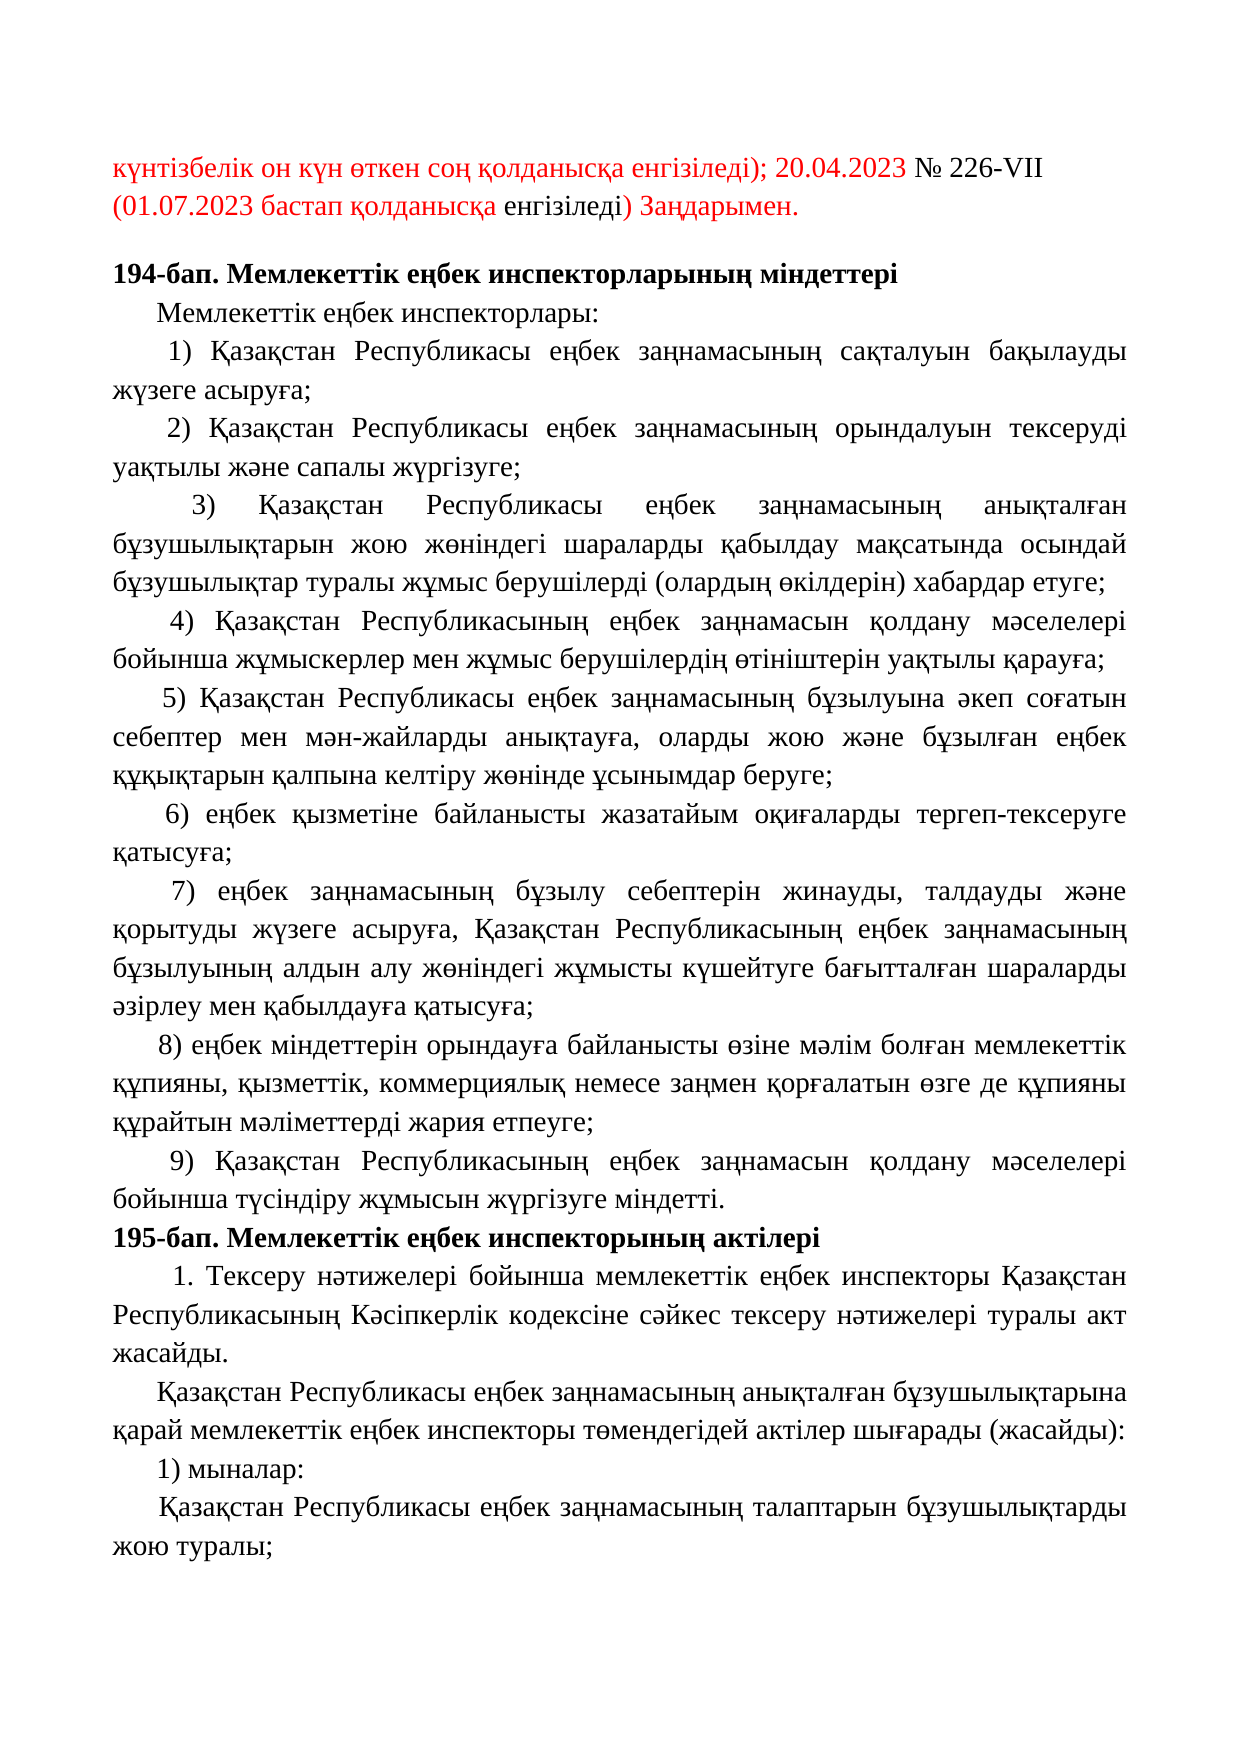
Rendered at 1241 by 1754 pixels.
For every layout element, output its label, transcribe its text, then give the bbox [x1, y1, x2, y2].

text 6) еңбек қызметіне байланысты жазатайым оқиғаларды тергеп-тексеруге қатысуға; [112, 796, 1128, 868]
text 5) Қазақстан Республикасы еңбек заңнамасының бұзылуына әкеп соғатын себептер мен мән-жайларды анықтауға, оларды жою және бұзылған еңбек құқықтарын қалпына келтіру жөнінде ұсынымдар беруге; [112, 680, 1128, 791]
text 3) Қазақстан Республикасы еңбек заңнамасының анықталған бұзушылықтарын жою жөніндегі шараларды қабылдау мақсатында осындай бұзушылықтар туралы жұмыс берушілерді (олардың өкілдерін) хабардар етуге; [112, 487, 1128, 598]
text 195-бап. Мемлекеттік еңбек инспекторының актілері [112, 1220, 1128, 1253]
text Қазақстан Республикасы еңбек заңнамасының талаптарын бұзушылықтарды жою туралы; [112, 1489, 1128, 1562]
text 9) Қазақстан Республикасының еңбек заңнамасын қолдану мәселелері бойынша түсіндіру жұмысын жүргізуге міндетті. [112, 1143, 1128, 1215]
text Мемлекеттік еңбек инспекторлары: [112, 295, 1128, 328]
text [112, 150, 1128, 252]
text Қазақстан Республикасы еңбек заңнамасының анықталған бұзушылықтарына қарай мемлекеттік еңбек инспекторы төмендегідей актілер шығарады (жасайды): [112, 1374, 1128, 1446]
text 8) еңбек міндеттерін орындауға байланысты өзіне мәлім болған мемлекеттік құпияны, қызметтік, коммерциялық немесе заңмен қорғалатын өзге де құпияны құрайтын мәліметтерді жария етпеуге; [112, 1027, 1128, 1138]
text 2) Қазақстан Республикасы еңбек заңнамасының орындалуын тексеруді уақтылы және сапалы жүргізуге; [112, 410, 1128, 482]
text 1. Тексеру нәтижелері бойынша мемлекеттік еңбек инспекторы Қазақстан Республикасының Кәсіпкерлік кодексіне сәйкес тексеру нәтижелері туралы акт жасайды. [112, 1258, 1128, 1369]
text 194-бап. Мемлекеттік еңбек инспекторларының міндеттері [112, 256, 1128, 290]
text 7) еңбек заңнамасының бұзылу себептерін жинауды, талдауды және қорытуды жүзеге асыруға, Қазақстан Республикасының еңбек заңнамасының бұзылуының алдын алу жөніндегі жұмысты күшейтуге бағытталған шараларды әзірлеу мен қабылдауға қатысуға; [112, 873, 1128, 1022]
text 1) мыналар: [112, 1451, 1128, 1484]
text 4) Қазақстан Республикасының еңбек заңнамасын қолдану мәселелері бойынша жұмыскерлер мен жұмыс берушілердің өтініштерін уақтылы қарауға; [112, 603, 1128, 675]
text 1) Қазақстан Республикасы еңбек заңнамасының сақталуын бақылауды жүзеге асыруға; [112, 333, 1128, 405]
